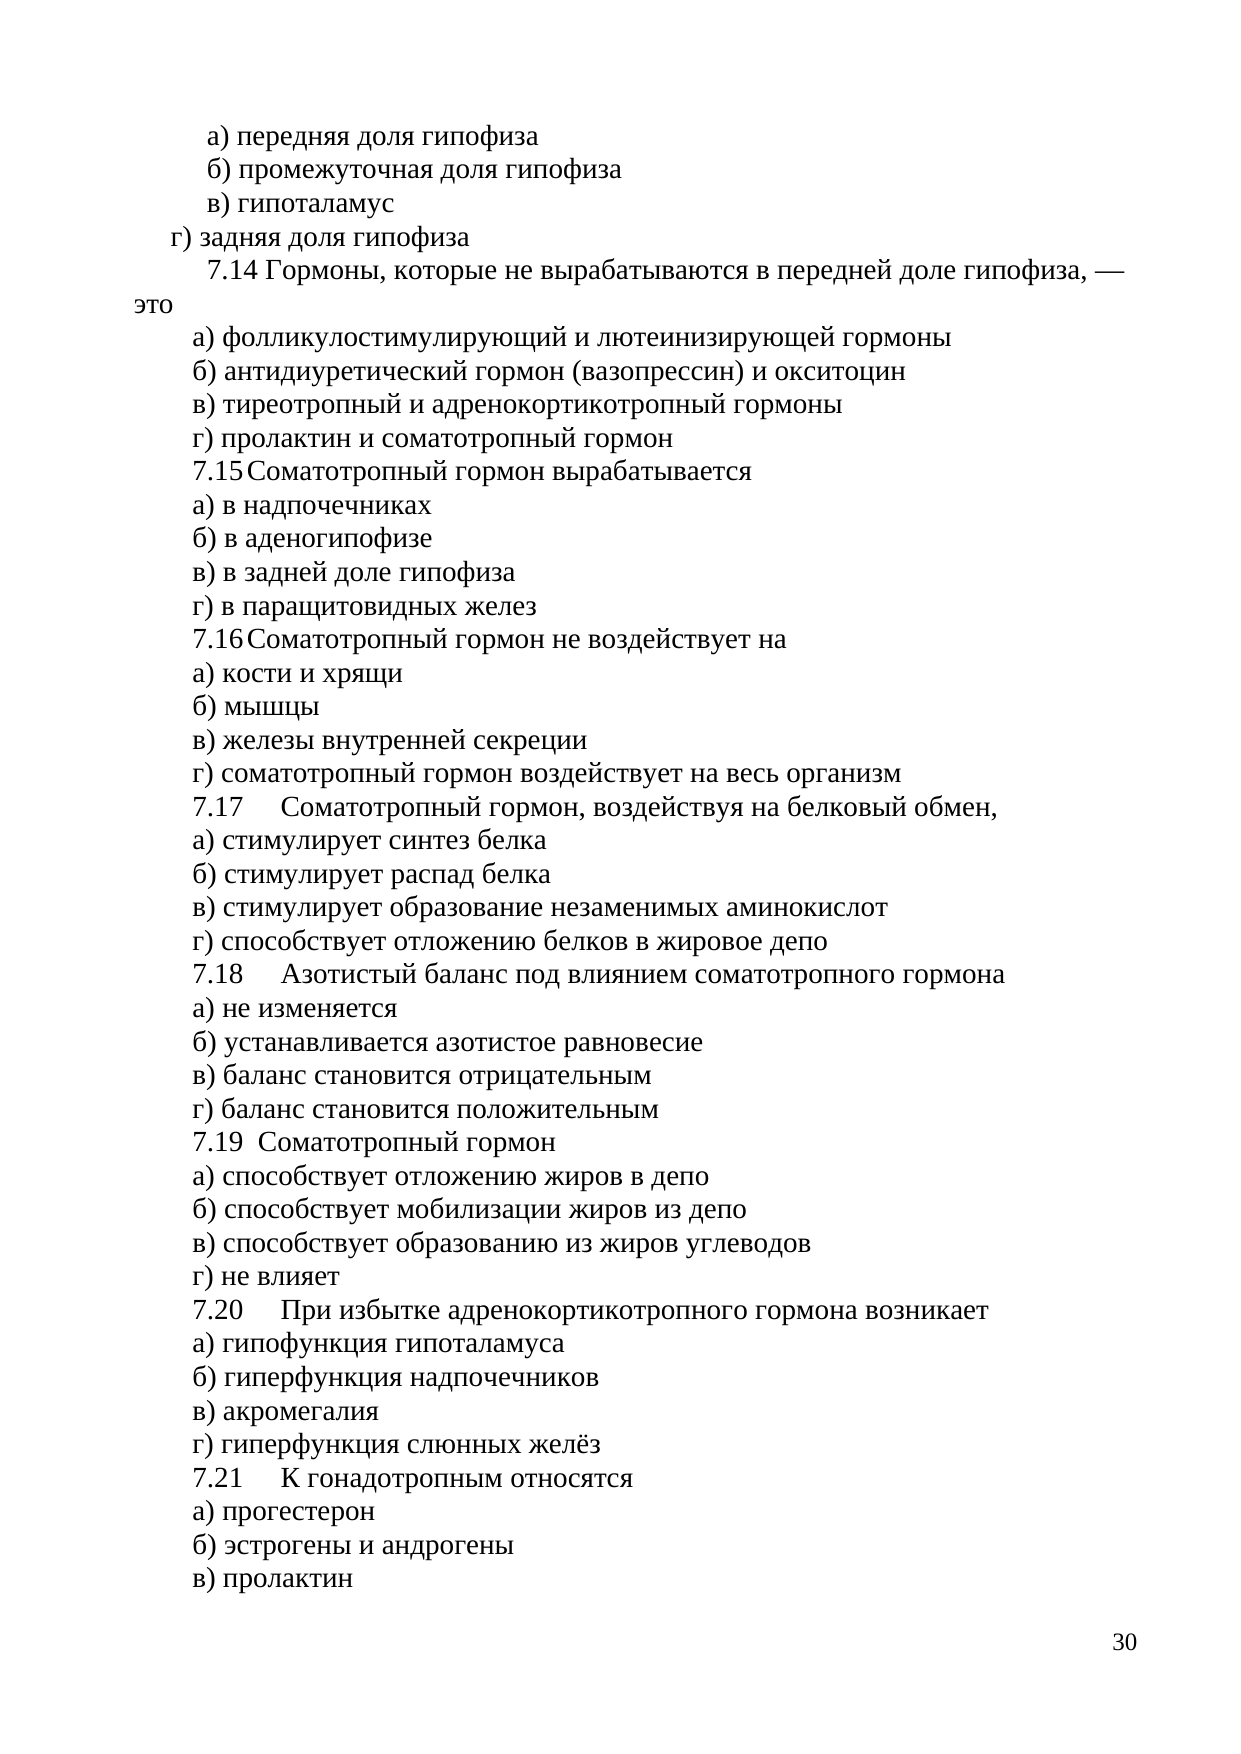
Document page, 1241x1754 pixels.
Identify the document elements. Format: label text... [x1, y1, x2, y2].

text б) гиперфункция надпочечников [133, 1359, 791, 1393]
text а) гипофункция гипоталамуса [133, 1326, 1137, 1359]
text г) способствует отложению белков в жировое депо [133, 923, 995, 957]
text г) соматотропный гормон воздействует на весь организм [133, 755, 1137, 789]
list Азотистый баланс под влиянием соматотропного гормона [133, 957, 1137, 990]
list Соматотропный гормон, воздействуя на белковый обмен, [133, 789, 1137, 822]
text б) антидиуретический гормон (вазопрессин) и окситоцин [133, 353, 1008, 386]
text в) стимулирует образование незаменимых аминокислот [133, 889, 995, 923]
list а) прогестерон [192, 1493, 883, 1527]
text г) баланс становится положительным [133, 1091, 864, 1124]
list б) промежуточная доля гипофиза [133, 152, 795, 185]
text а) фолликулостимулирующий и лютеинизирующей гормоны [192, 319, 1137, 353]
text в) способствует образованию из жиров углеводов [133, 1225, 941, 1258]
list б) эстрогены и андрогены [192, 1527, 883, 1560]
text б) способствует мобилизации жиров из депо [133, 1191, 895, 1225]
text в) тиреотропный и адренокортикотропный гормоны [133, 386, 1008, 420]
text в) баланс становится отрицательным [133, 1057, 864, 1091]
text а) кости и хрящи [192, 655, 1062, 688]
list Соматотропный гормон вырабатывается [192, 453, 1029, 487]
text в) акромегалия [133, 1393, 791, 1426]
text б) в аденогипофизе [192, 521, 1029, 554]
text б) стимулирует распад белка [133, 856, 1137, 889]
text б) мышцы [192, 688, 1062, 722]
text в) железы внутренней секреции [133, 722, 1137, 755]
list в) пролактин [192, 1560, 883, 1594]
text г) не влияет [133, 1258, 941, 1292]
text а) не изменяется [133, 990, 1137, 1024]
list К гонадотропным относятся [133, 1460, 883, 1493]
text а) способствует отложению жиров в депо [133, 1158, 895, 1191]
list в) гипоталамус [133, 185, 795, 219]
text б) устанавливается азотистое равновесие [133, 1024, 864, 1057]
text г) гиперфункция слюнных желёз [133, 1426, 791, 1460]
list Соматотропный гормон не воздействует на [192, 621, 1062, 655]
text в) в задней доле гипофиза [133, 554, 745, 588]
text а) стимулирует синтез белка [133, 822, 1137, 856]
text 7.19 Соматотропный гормон [133, 1124, 1137, 1158]
list При избытке адренокортикотропного гормона возникает [133, 1292, 1137, 1326]
text г) в паращитовидных желез [133, 588, 745, 621]
text а) в надпочечниках [192, 487, 1029, 521]
text г) пролактин и соматотропный гормон [133, 420, 1008, 453]
list г) задняя доля гипофиза [133, 219, 795, 252]
list 7.14 Гормоны, которые не вырабатываются в передней доле гипофиза, — это [133, 252, 1137, 319]
list а) передняя доля гипофиза [133, 118, 795, 152]
